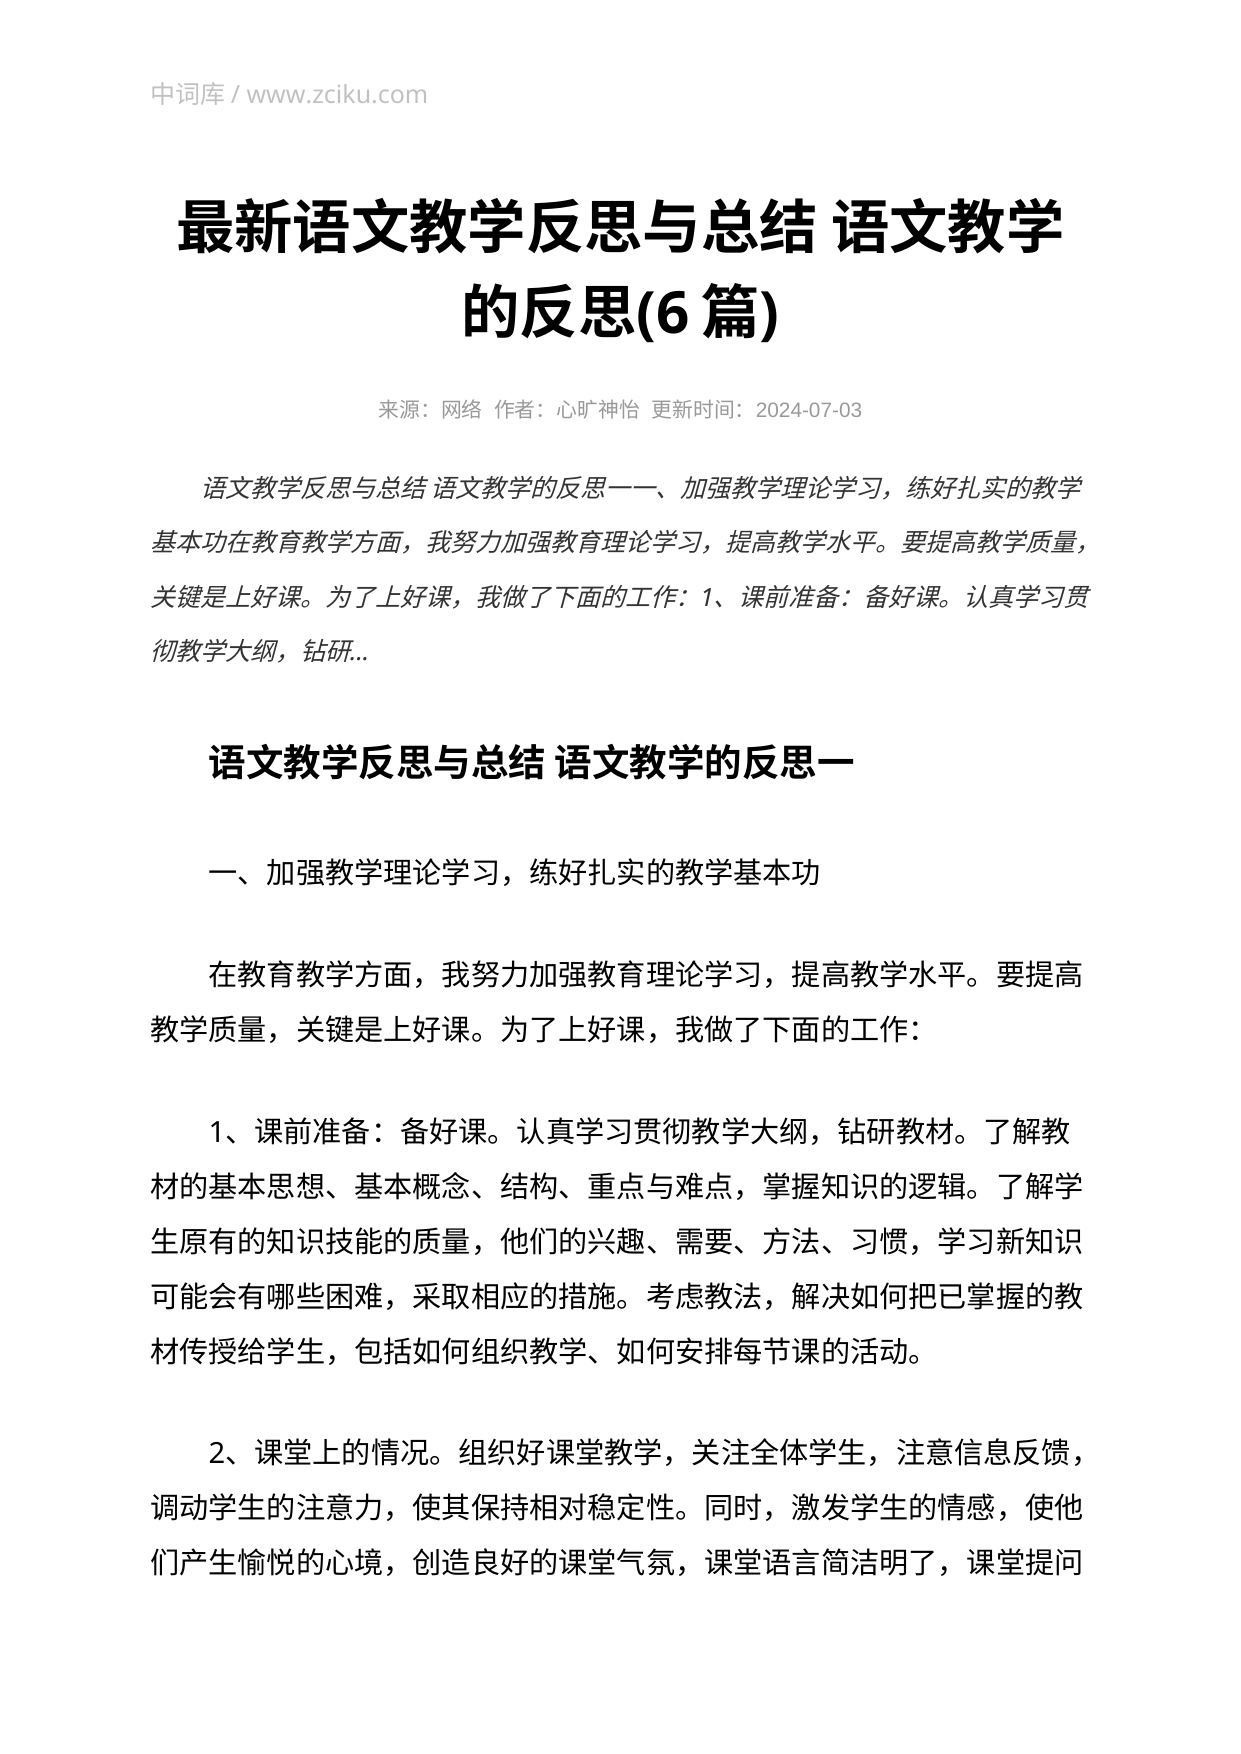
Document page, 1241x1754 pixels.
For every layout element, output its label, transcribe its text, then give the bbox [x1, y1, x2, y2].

text 一、加强教学理论学习，练好扎实的教学基本功 [150, 850, 1090, 892]
text 语文教学反思与总结 语文教学的反思一一、加强教学理论学习，练好扎实的教学基本功在教育教学方面，我努力加强教育理论学习，提高教学水平。要提高教学质量，关键是上好课。为了上好课，我做了下面的工作：1、课前准备：备好课。认真学习贯彻教学大纲，钻研... [150, 468, 1090, 668]
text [150, 1430, 1090, 1582]
text 来源：网络 作者：心旷神怡 更新时间：2024-07-03 [150, 397, 1090, 421]
text 语文教学反思与总结 语文教学的反思一 [150, 733, 1090, 787]
text 1、课前准备：备好课。认真学习贯彻教学大纲，钻研教材。了解教材的基本思想、基本概念、结构、重点与难点，掌握知识的逻辑。了解学生原有的知识技能的质量，他们的兴趣、需要、方法、习惯，学习新知识可能会有哪些困难，采取相应的措施。考虑教法，解决如何把已掌握的教材传授给学生，包括如何组织教学、如何安排每节课的活动。 [150, 1108, 1090, 1370]
subtitle 最新语文教学反思与总结 语文教学的反思(6篇) [150, 181, 1090, 351]
text 在教育教学方面，我努力加强教育理论学习，提高教学水平。要提高教学质量，关键是上好课。为了上好课，我做了下面的工作： [150, 952, 1090, 1049]
